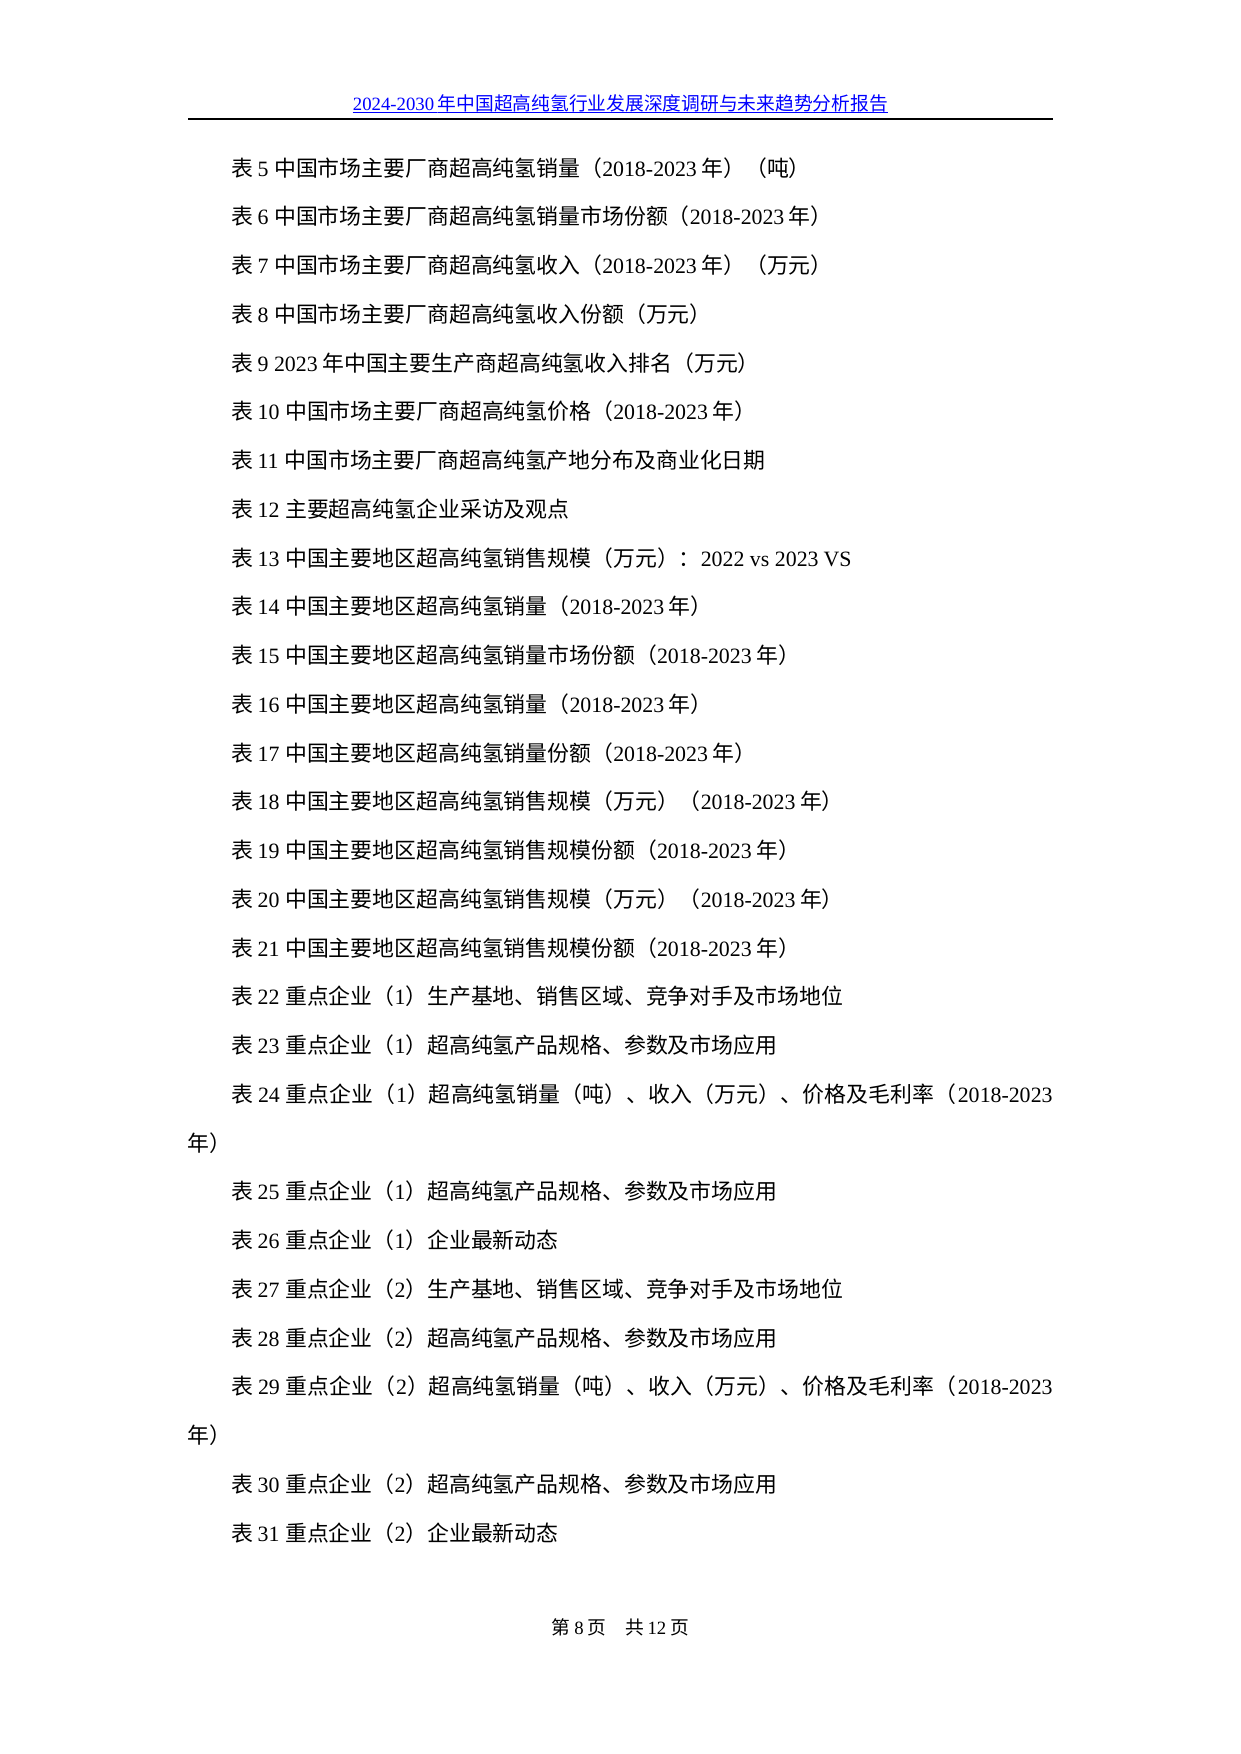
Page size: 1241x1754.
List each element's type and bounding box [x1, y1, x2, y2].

text [187, 150, 1053, 1548]
